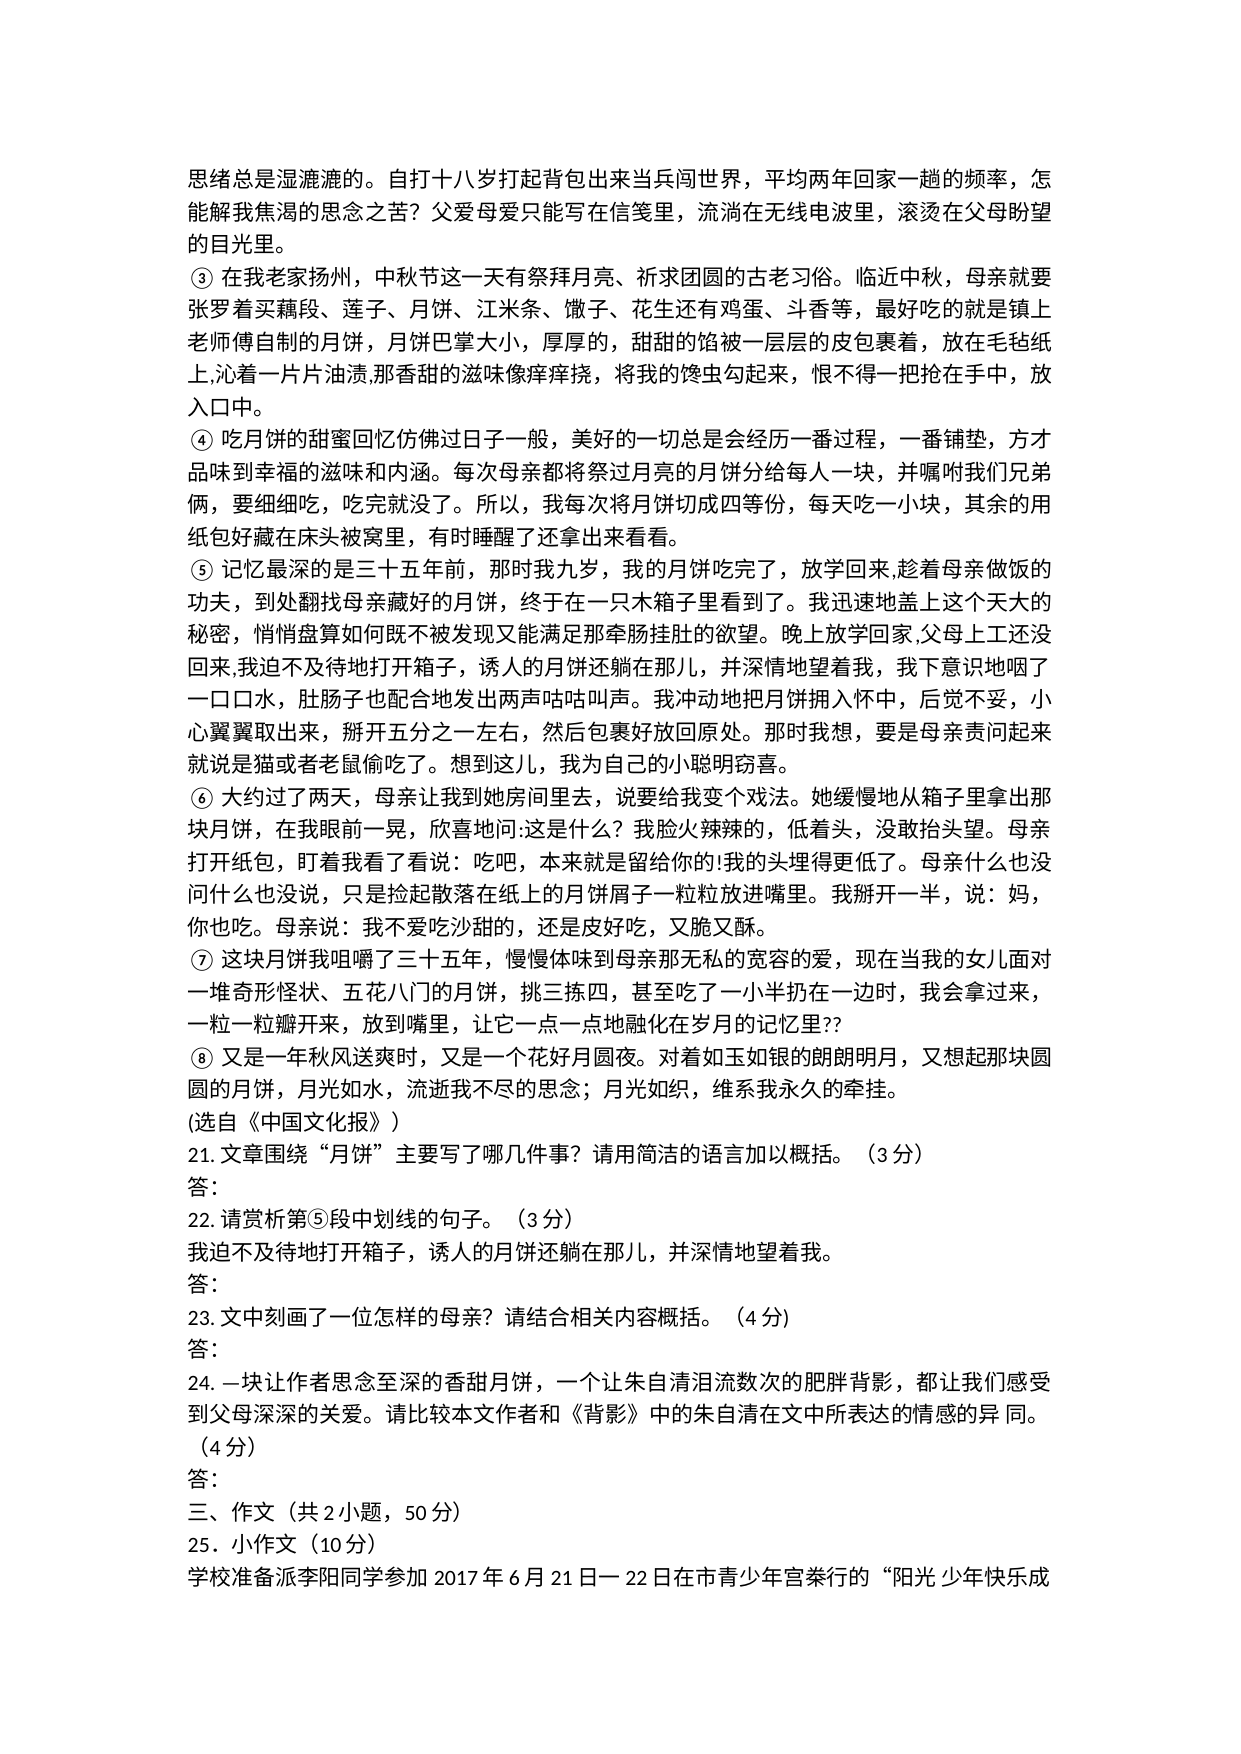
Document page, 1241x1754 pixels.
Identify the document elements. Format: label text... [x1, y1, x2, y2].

text 答： [187, 1267, 1053, 1299]
text 21. 文章围绕“月饼”主要写了哪几件事？请用简洁的语言加以概括。（3分） [187, 1137, 1053, 1169]
text 答： [187, 1462, 1053, 1494]
text 23. 文中刻画了一位怎样的母亲？请结合相关内容概括。（4分) [187, 1299, 1053, 1332]
text 答： [187, 1332, 1053, 1364]
text ⑥大约过了两天，母亲让我到她房间里去，说要给我变个戏法。她缓慢地从箱子里拿出那块月饼，在我眼前一晃，欣喜地问:这是什么？我脸火辣辣的，低着头，没敢抬头望。母亲打开纸包，盯着我看了看说：吃吧，本来就是留给你的!我的头埋得更低了。母亲什么也没问什么也没说，只是捡起散落在纸上的月饼屑子一粒粒放进嘴里。我掰开一半，说：妈，你也吃。母亲说：我不爱吃沙甜的，还是皮好吃，又脆又酥。 [187, 779, 1053, 942]
text 三、作文（共2小题，50分） [187, 1494, 1053, 1527]
text 答： [187, 1169, 1053, 1202]
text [187, 1559, 1053, 1592]
text ⑧又是一年秋风送爽时，又是一个花好月圆夜。对着如玉如银的朗朗明月，又想起那块圆圆的月饼，月光如水，流逝我不尽的思念；月光如织，维系我永久的牵挂。 [187, 1039, 1053, 1104]
text ③在我老家扬州，中秋节这一天有祭拜月亮、祈求团圆的古老习俗。临近中秋，母亲就要张罗着买藕段、莲子、月饼、江米条、馓子、花生还有鸡蛋、斗香等，最好吃的就是镇上老师傅自制的月饼，月饼巴掌大小，厚厚的，甜甜的馅被一层层的皮包裹着，放在毛毡纸上,沁着一片片油渍,那香甜的滋味像痒痒挠，将我的馋虫勾起来，恨不得一把抢在手中，放入口中。 [187, 259, 1053, 422]
text ⑦这块月饼我咀嚼了三十五年，慢慢体味到母亲那无私的宽容的爱，现在当我的女儿面对一堆奇形怪状、五花八门的月饼，挑三拣四，甚至吃了一小半扔在一边时，我会拿过来，一粒一粒瓣开来，放到嘴里，让它一点一点地融化在岁月的记忆里?? [187, 942, 1053, 1039]
text 我迫不及待地打开箱子，诱人的月饼还躺在那儿，并深情地望着我。 [187, 1234, 1053, 1267]
text 24. —块让作者思念至深的香甜月饼，一个让朱自清泪流数次的肥胖背影，都让我们感受 到父母深深的关爱。请比较本文作者和《背影》中的朱自清在文中所表达的情感的异 同。（4分） [187, 1364, 1053, 1462]
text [187, 162, 1053, 259]
text ④吃月饼的甜蜜回忆仿佛过日子一般，美好的一切总是会经历一番过程，一番铺垫，方才品味到幸福的滋味和内涵。每次母亲都将祭过月亮的月饼分给每人一块，并嘱咐我们兄弟俩，要细细吃，吃完就没了。所以，我每次将月饼切成四等份，每天吃一小块，其余的用纸包好藏在床头被窝里，有时睡醒了还拿出来看看。 [187, 422, 1053, 552]
text ⑤记忆最深的是三十五年前，那时我九岁，我的月饼吃完了，放学回来,趁着母亲做饭的功夫，到处翻找母亲藏好的月饼，终于在一只木箱子里看到了。我迅速地盖上这个天大的秘密，悄悄盘算如何既不被发现又能满足那牵肠挂肚的欲望。晚上放学回家,父母上工还没回来,我迫不及待地打开箱子，诱人的月饼还躺在那儿，并深情地望着我，我下意识地咽了一口口水，肚肠子也配合地发出两声咕咕叫声。我冲动地把月饼拥入怀中，后觉不妥，小心翼翼取出来，掰开五分之一左右，然后包裹好放回原处。那时我想，要是母亲责问起来，就说是猫或者老鼠偷吃了。想到这儿，我为自己的小聪明窃喜。 [187, 552, 1053, 779]
text 25．小作文（10分） [187, 1527, 1053, 1559]
text (选自《中国文化报》） [187, 1104, 1053, 1137]
text 22. 请赏析第⑤段中划线的句子。（3分） [187, 1202, 1053, 1234]
